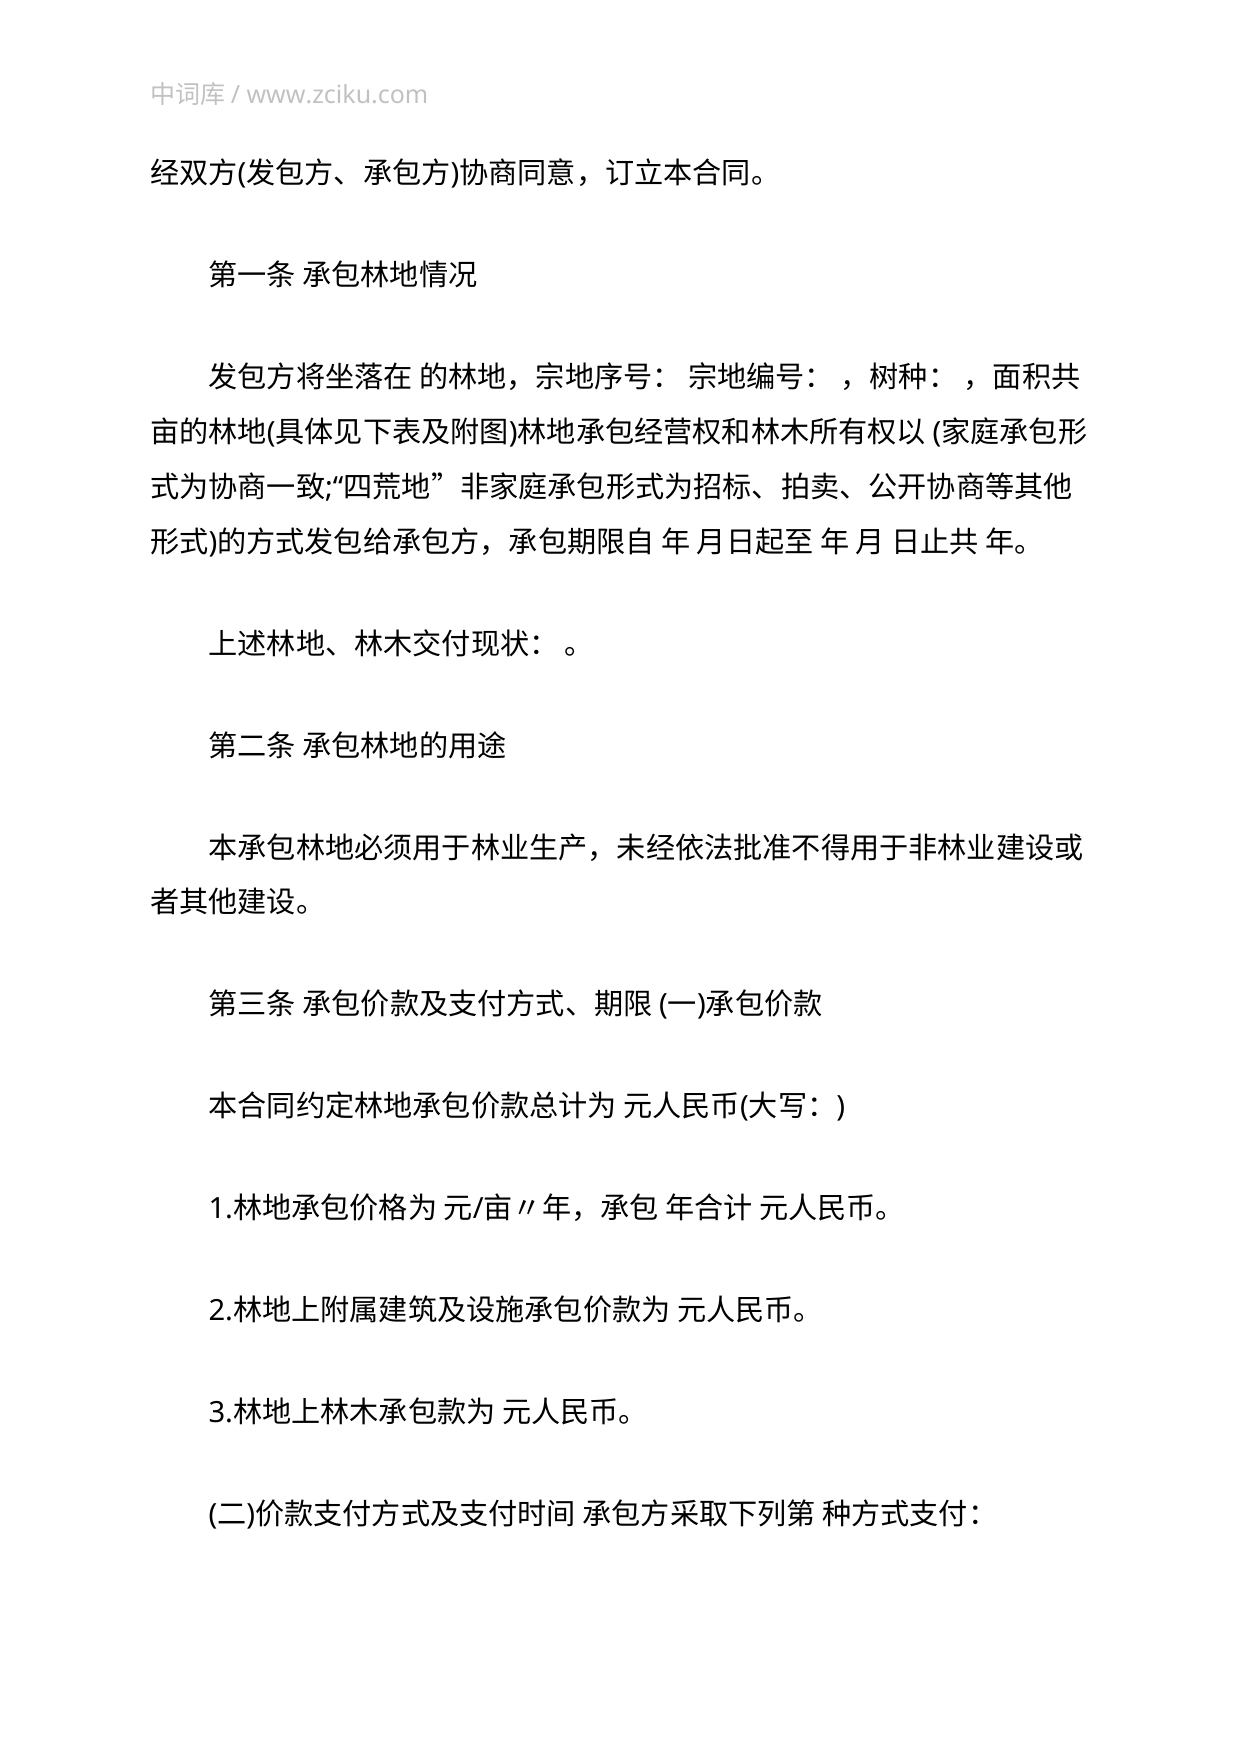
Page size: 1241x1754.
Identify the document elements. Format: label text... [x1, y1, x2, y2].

text 第二条 承包林地的用途 [150, 722, 1090, 765]
text 本合同约定林地承包价款总计为 元人民币(大写：) [150, 1083, 1090, 1125]
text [150, 150, 1090, 192]
text 本承包林地必须用于林业生产，未经依法批准不得用于非林业建设或者其他建设。 [150, 824, 1090, 921]
text 第一条 承包林地情况 [150, 252, 1090, 294]
text 3.林地上林木承包款为 元人民币。 [150, 1389, 1090, 1431]
text (二)价款支付方式及支付时间 承包方采取下列第 种方式支付： [150, 1491, 1090, 1533]
text 2.林地上附属建筑及设施承包价款为 元人民币。 [150, 1287, 1090, 1329]
text 1.林地承包价格为 元/亩〃年，承包 年合计 元人民币。 [150, 1185, 1090, 1227]
text 发包方将坐落在 的林地，宗地序号： 宗地编号： ，树种： ，面积共 亩的林地(具体见下表及附图)林地承包经营权和林木所有权以 (家庭承包形式为协商一致;“四荒地”非家庭承包形式为招标、拍卖、公开协商等其他形式)的方式发包给承包方，承包期限自 年 月日起至 年 月 日止共 年。 [150, 354, 1090, 561]
text 上述林地、林木交付现状： 。 [150, 621, 1090, 663]
text 第三条 承包价款及支付方式、期限 (一)承包价款 [150, 981, 1090, 1023]
